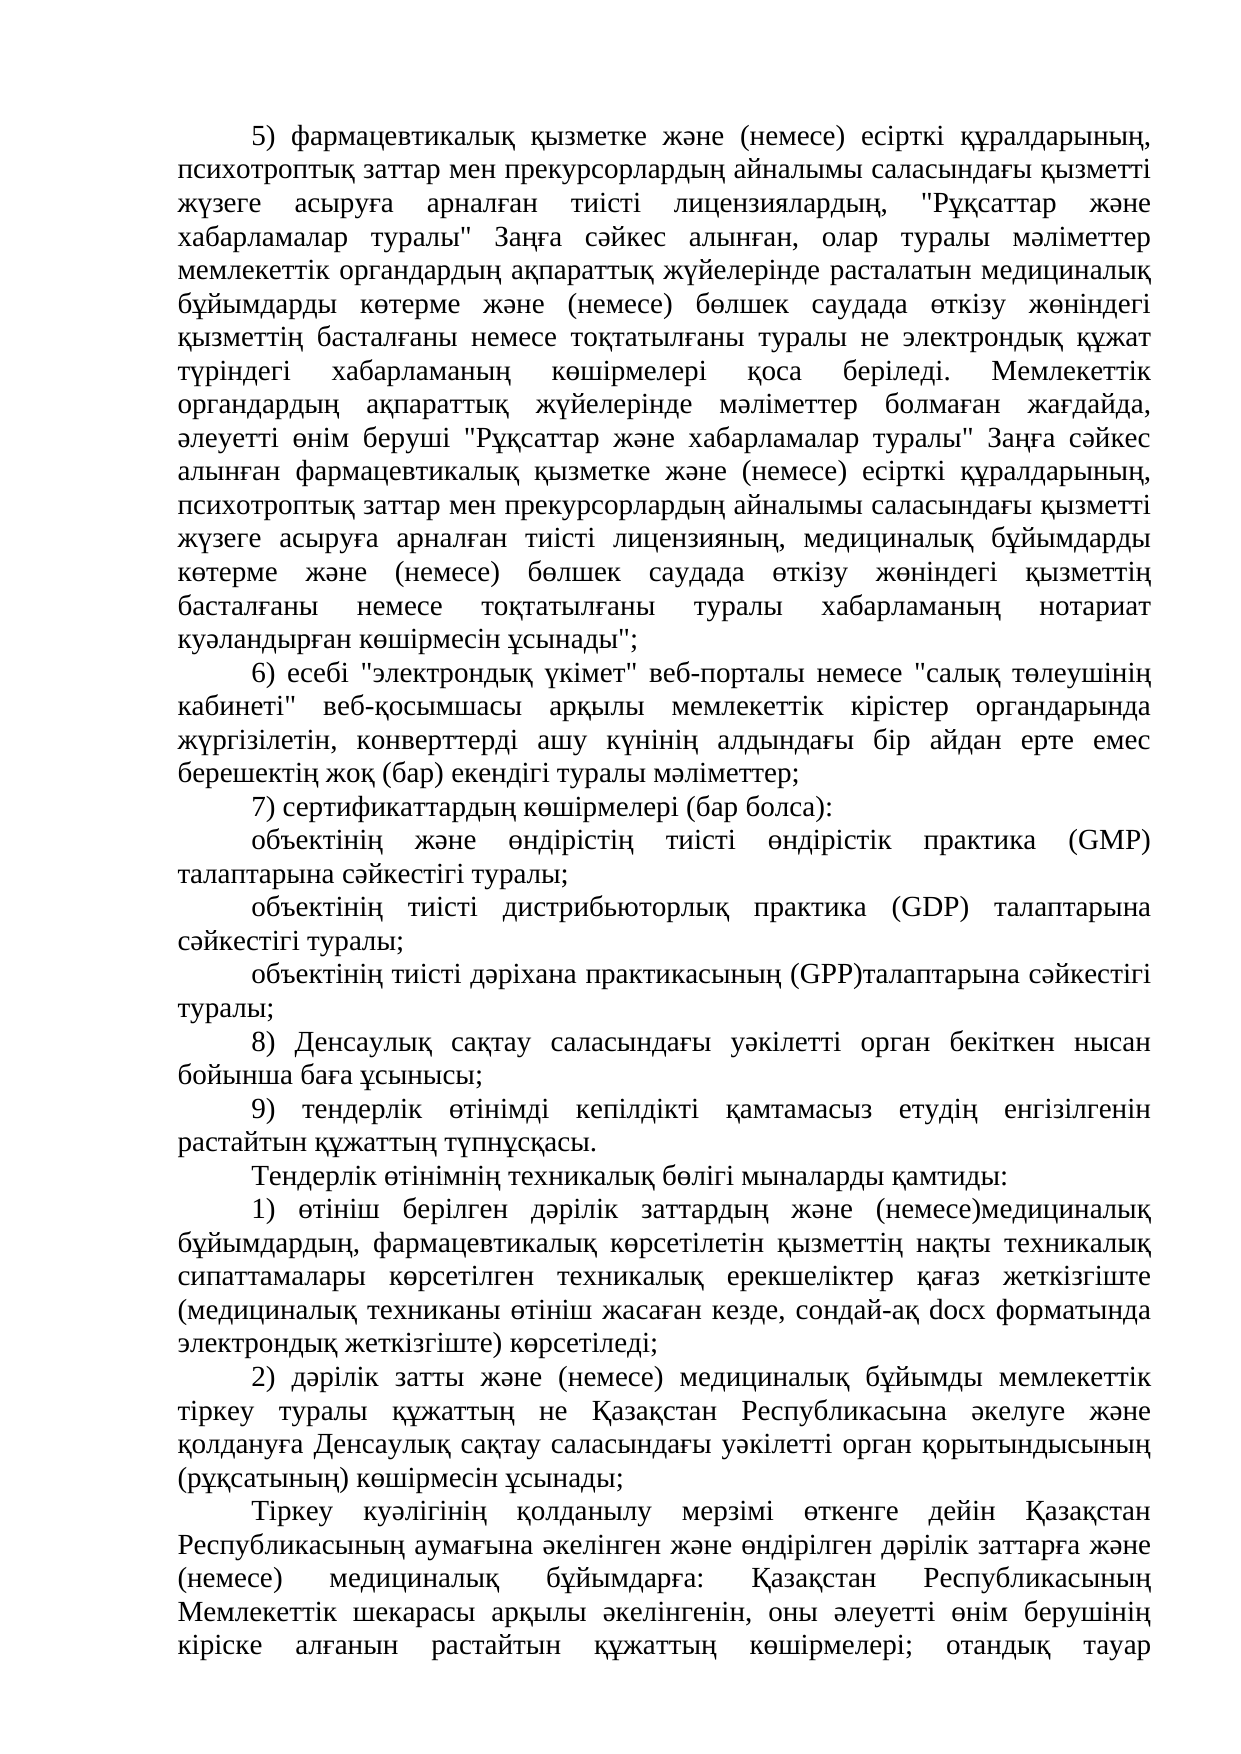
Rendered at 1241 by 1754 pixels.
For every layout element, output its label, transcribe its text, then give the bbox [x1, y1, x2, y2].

text 5) фармацевтикалық қызметке және (немесе) есірткі құралдарының, психотроптық заттар мен прекурсорлардың айналымы саласындағы қызметті жүзеге асыруға арналған тиісті лицензиялардың, "Рұқсаттар және хабарламалар туралы" Заңға сәйкес алынған, олар туралы мәліметтер мемлекеттік органдардың ақпараттық жүйелерінде расталатын медициналық бұйымдарды көтерме және (немесе) бөлшек саудада өткізу жөніндегі қызметтің басталғаны немесе тоқтатылғаны туралы не электрондық құжат түріндегі хабарламаның көшірмелері қоса беріледі. Мемлекеттік органдардың ақпараттық жүйелерінде мәліметтер болмаған жағдайда, әлеуетті өнім беруші "Рұқсаттар және хабарламалар туралы" Заңға сәйкес алынған фармацевтикалық қызметке және (немесе) есірткі құралдарының, психотроптық заттар мен прекурсорлардың айналымы саласындағы қызметті жүзеге асыруға арналған тиісті лицензияның, медициналық бұйымдарды көтерме және (немесе) бөлшек саудада өткізу жөніндегі қызметтің басталғаны немесе тоқтатылғаны туралы хабарламаның нотариат куәландырған көшірмесін ұсынады"; [177, 118, 1152, 655]
text объектінің және өндірістің тиісті өндірістік практика (GMP) талаптарына сәйкестігі туралы; [177, 822, 1152, 889]
text объектінің тиісті дистрибьюторлық практика (GDP) талаптарына сәйкестігі туралы; [177, 889, 1152, 957]
text 8) Денсаулық сақтау саласындағы уәкілетті орган бекіткен нысан бойынша баға ұсынысы; [177, 1024, 1152, 1091]
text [177, 1493, 1152, 1661]
text Тендерлік өтінімнің техникалық бөлігі мыналарды қамтиды: [177, 1158, 1152, 1191]
text 2) дәрілік затты және (немесе) медициналық бұйымды мемлекеттік тіркеу туралы құжаттың не Қазақстан Республикасына әкелуге және қолдануға Денсаулық сақтау саласындағы уәкілетті орган қорытындысының (рұқсатының) көшірмесін ұсынады; [177, 1359, 1152, 1493]
text 7) сертификаттардың көшірмелері (бар болса): [177, 789, 1152, 822]
text 9) тендерлік өтінімді кепілдікті қамтамасыз етудің енгізілгенін растайтын құжаттың түпнұсқасы. [177, 1091, 1152, 1158]
text 6) есебі "электрондық үкімет" веб-порталы немесе "салық төлеушінің кабинеті" веб-қосымшасы арқылы мемлекеттік кірістер органдарында жүргізілетін, конверттерді ашу күнінің алдындағы бір айдан ерте емес берешектің жоқ (бар) екендігі туралы мәліметтер; [177, 655, 1152, 789]
text объектінің тиісті дәріхана практикасының (GPP)талаптарына сәйкестігі туралы; [177, 957, 1152, 1024]
text 1) өтініш берілген дәрілік заттардың және (немесе)медициналық бұйымдардың, фармацевтикалық көрсетілетін қызметтің нақты техникалық сипаттамалары көрсетілген техникалық ерекшеліктер қағаз жеткізгіште (медициналық техниканы өтініш жасаған кезде, сондай-ақ docx форматында электрондық жеткізгіште) көрсетіледі; [177, 1191, 1152, 1359]
